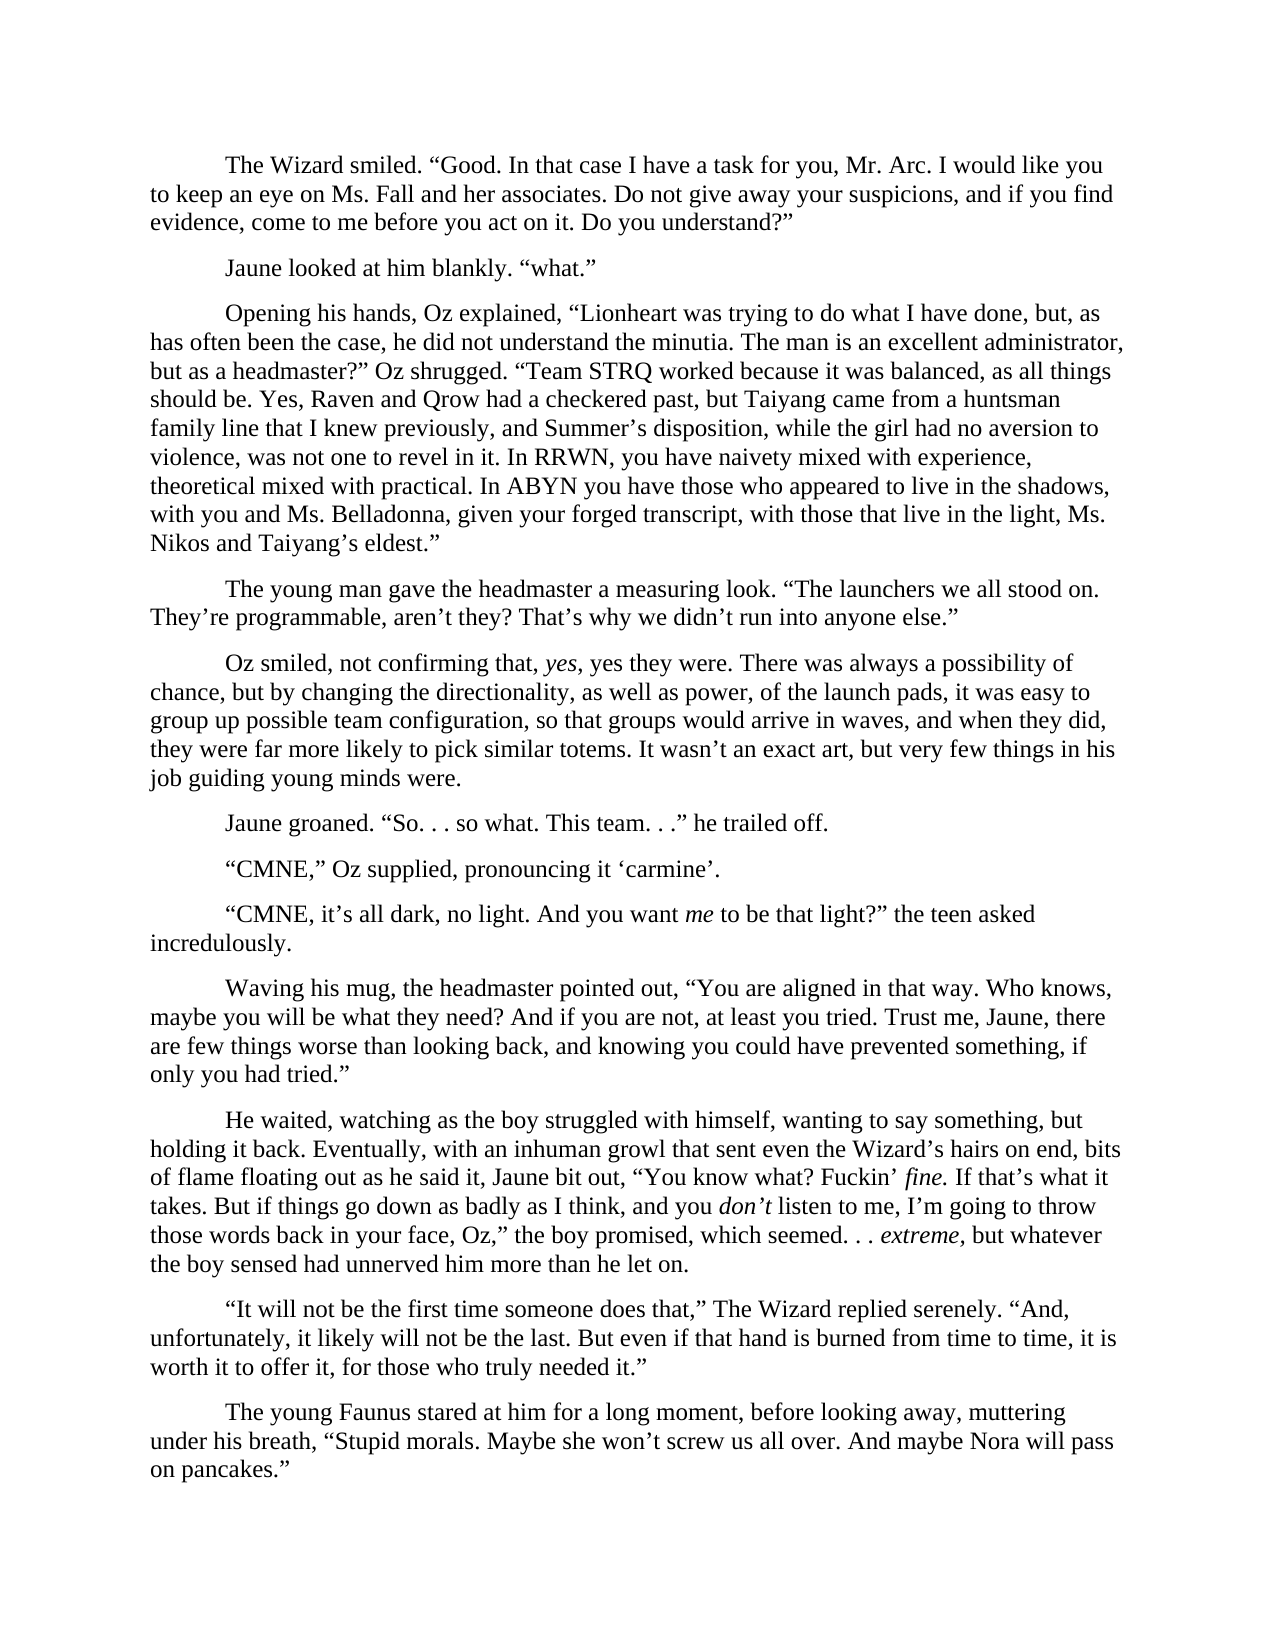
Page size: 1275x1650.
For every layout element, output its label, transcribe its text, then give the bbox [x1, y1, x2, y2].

text The young Faunus stared at him for a long moment, before looking away, muttering under his breath, “Stupid morals. Maybe she won’t screw us all over. And maybe Nora will pass on pancakes.” [150, 1397, 1125, 1483]
text “CMNE,” Oz supplied, pronouncing it ‘carmine’. [150, 854, 1125, 882]
text The Wizard smiled. “Good. In that case I have a task for you, Mr. Arc. I would like you to keep an eye on Ms. Fall and her associates. Do not give away your suspicions, and if you find evidence, come to me before you act on it. Do you understand?” [150, 150, 1125, 236]
text Jaune looked at him blankly. “what.” [150, 253, 1125, 282]
text The young man gave the headmaster a measuring look. “The launchers we all stood on. They’re programmable, aren’t they? That’s why we didn’t run into anyone else.” [150, 574, 1125, 631]
text Oz smiled, not confirming that, yes, yes they were. There was always a possibility of chance, but by changing the directionality, as well as power, of the launch pads, it was easy to group up possible team configuration, so that groups would arrive in waves, and when they did, they were far more likely to pick similar totems. It wasn’t an exact art, but very few things in his job guiding young minds were. [150, 648, 1125, 792]
text “CMNE, it’s all dark, no light. And you want me to be that light?” the teen asked incredulously. [150, 899, 1125, 957]
text Opening his hands, Oz explained, “Lionheart was trying to do what I have done, but, as has often been the case, he did not understand the minutia. The man is an excellent administrator, but as a headmaster?” Oz shrugged. “Team STRQ worked because it was balanced, as all things should be. Yes, Raven and Qrow had a checkered past, but Taiyang came from a huntsman family line that I knew previously, and Summer’s disposition, while the girl had no aversion to violence, was not one to revel in it. In RRWN, you have naivety mixed with experience, theoretical mixed with practical. In ABYN you have those who appeared to live in the shadows, with you and Ms. Belladonna, given your forged transcript, with those that live in the light, Ms. Nikos and Taiyang’s eldest.” [150, 298, 1125, 557]
text He waited, watching as the boy struggled with himself, wanting to say something, but holding it back. Eventually, with an inhuman growl that sent even the Wizard’s hairs on end, bits of flame floating out as he said it, Jaune bit out, “You know what? Fuckin’ fine. If that’s what it takes. But if things go down as badly as I think, and you don’t listen to me, I’m going to throw those words back in your face, Oz,” the boy promised, which seemed. . . extreme, but whatever the boy sensed had unnerved him more than he let on. [150, 1105, 1125, 1277]
text Waving his mug, the headmaster pointed out, “You are aligned in that way. Who knows, maybe you will be what they need? And if you are not, at least you tried. Trust me, Jaune, there are few things worse than looking back, and knowing you could have prevented something, if only you had tried.” [150, 973, 1125, 1088]
text Jaune groaned. “So. . . so what. This team. . .” he trailed off. [150, 808, 1125, 837]
text “It will not be the first time someone does that,” The Wizard replied serenely. “And, unfortunately, it likely will not be the last. But even if that hand is burned from time to time, it is worth it to offer it, for those who truly needed it.” [150, 1294, 1125, 1380]
